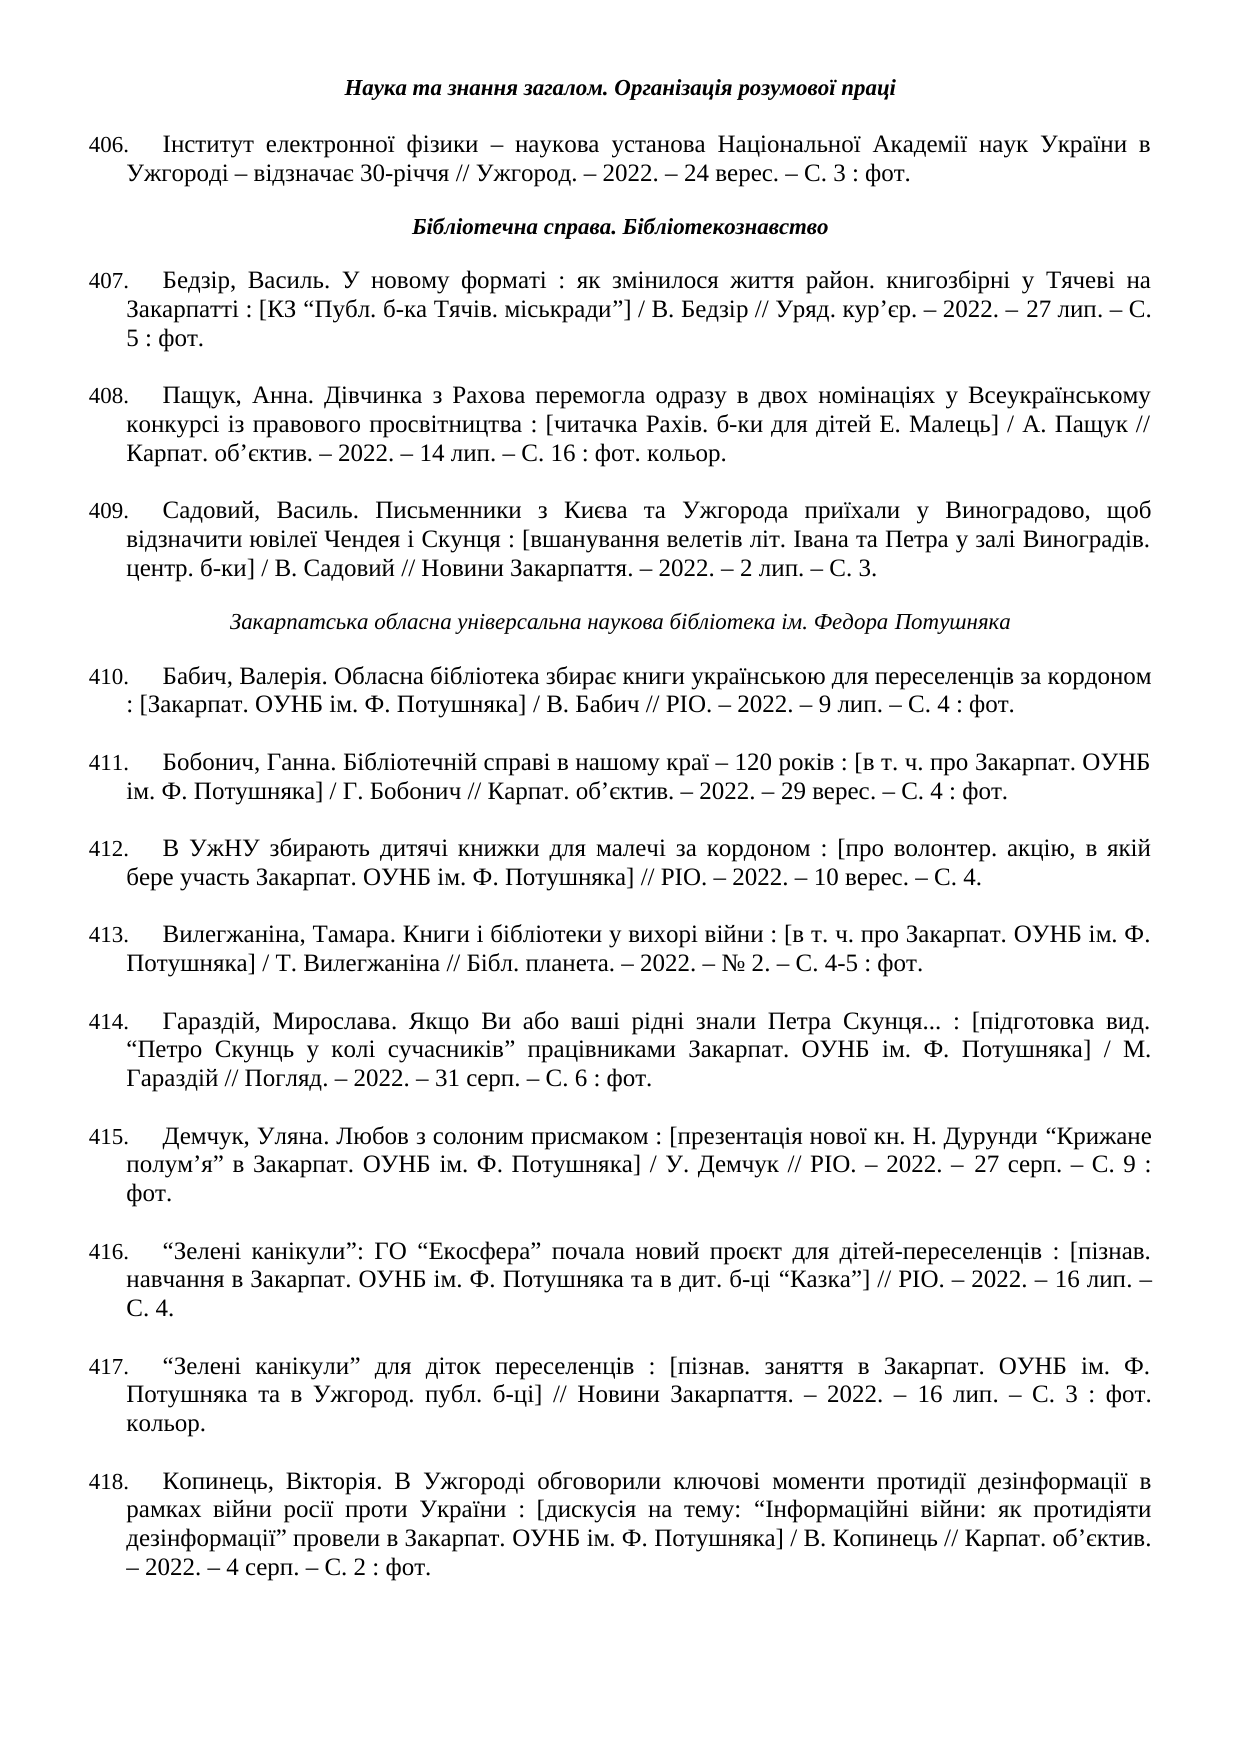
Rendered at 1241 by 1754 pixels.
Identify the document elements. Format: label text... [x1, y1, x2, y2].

text Наука та знання загалом. Організація розумової праці [89, 74, 1152, 100]
list Бабич, Валерія. Обласна бібліотека збирає книги українською для переселенців за кордоном : [Закарпат. ОУНБ ім. Ф. Потушняка] / В. Бабич // РІО. – 2022. – 9 лип. – С. 4 : фот. [89, 661, 1152, 718]
list Гараздій, Мирослава. Якщо Ви або ваші рідні знали Петра Скунця... : [підготовка вид. “Петро Скунць у колі сучасників” працівниками Закарпат. ОУНБ ім. Ф. Потушняка] / М. Гараздій // Погляд. – 2022. – 31 серп. – С. 6 : фот. [89, 1006, 1152, 1092]
list Копинець, Вікторія. В Ужгороді обговорили ключові моменти протидії дезінформації в рамках війни росії проти України : [дискусія на тему: “Інформаційні війни: як протидіяти дезінформації” провели в Закарпат. ОУНБ ім. Ф. Потушняка] / В. Копинець // Карпат. об’єктив. – 2022. – 4 серп. – С. 2 : фот. [89, 1466, 1152, 1581]
list Вилегжаніна, Тамара. Книги і бібліотеки у вихорі війни : [в т. ч. про Закарпат. ОУНБ ім. Ф. Потушняка] / Т. Вилегжаніна // Бібл. планета. – 2022. – № 2. – С. 4-5 : фот. [89, 919, 1152, 977]
list Садовий, Василь. Письменники з Києва та Ужгорода приїхали у Виноградово, щоб відзначити ювілеї Чендея і Скунця : [вшанування велетів літ. Івана та Петра у залі Виноградів. центр. б-ки] / В. Садовий // Новини Закарпаття. – 2022. – 2 лип. – С. 3. [89, 496, 1152, 582]
list “Зелені канікули” для діток переселенців : [пізнав. заняття в Закарпат. ОУНБ ім. Ф. Потушняка та в Ужгород. публ. б-ці] // Новини Закарпаття. – 2022. – 16 лип. – С. 3 : фот. кольор. [89, 1351, 1152, 1437]
list Демчук, Уляна. Любов з солоним присмаком : [презентація нової кн. Н. Дурунди “Крижане полум’я” в Закарпат. ОУНБ ім. Ф. Потушняка] / У. Демчук // РІО. – 2022. – 27 серп. – С. 9 : фот. [89, 1121, 1152, 1207]
list “Зелені канікули”: ГО “Екосфера” почала новий проєкт для дітей-переселенців : [пізнав. навчання в Закарпат. ОУНБ ім. Ф. Потушняка та в дит. б-ці “Казка”] // РІО. – 2022. – 16 лип. – С. 4. [89, 1236, 1152, 1322]
text Бібліотечна справа. Бібліотекознавство [89, 213, 1152, 239]
list Бедзір, Василь. У новому форматі : як змінилося життя район. книгозбірні у Тячеві на Закарпатті : [КЗ “Публ. б-ка Тячів. міськради”] / В. Бедзір // Уряд. кур’єр. – 2022. – 27 лип. – С. 5 : фот. [89, 266, 1152, 352]
list Пащук, Анна. Дівчинка з Рахова перемогла одразу в двох номінаціях у Всеукраїнському конкурсі із правового просвітництва : [читачка Рахів. б-ки для дітей Е. Малець] / А. Пащук // Карпат. об’єктив. – 2022. – 14 лип. – С. 16 : фот. кольор. [89, 381, 1152, 467]
list В УжНУ збирають дитячі книжки для малечі за кордоном : [про волонтер. акцію, в якій бере участь Закарпат. ОУНБ ім. Ф. Потушняка] // РІО. – 2022. – 10 верес. – С. 4. [89, 833, 1152, 891]
text Закарпатська обласна універсальна наукова бібліотека ім. Федора Потушняка [89, 608, 1152, 634]
list Інститут електронної фізики – наукова установа Національної Академії наук України в Ужгороді – відзначає 30-річчя // Ужгород. – 2022. – 24 верес. – С. 3 : фот. [89, 129, 1152, 186]
list Бобонич, Ганна. Бібліотечній справі в нашому краї – 120 років : [в т. ч. про Закарпат. ОУНБ ім. Ф. Потушняка] / Г. Бобонич // Карпат. об’єктив. – 2022. – 29 верес. – С. 4 : фот. [89, 747, 1152, 804]
